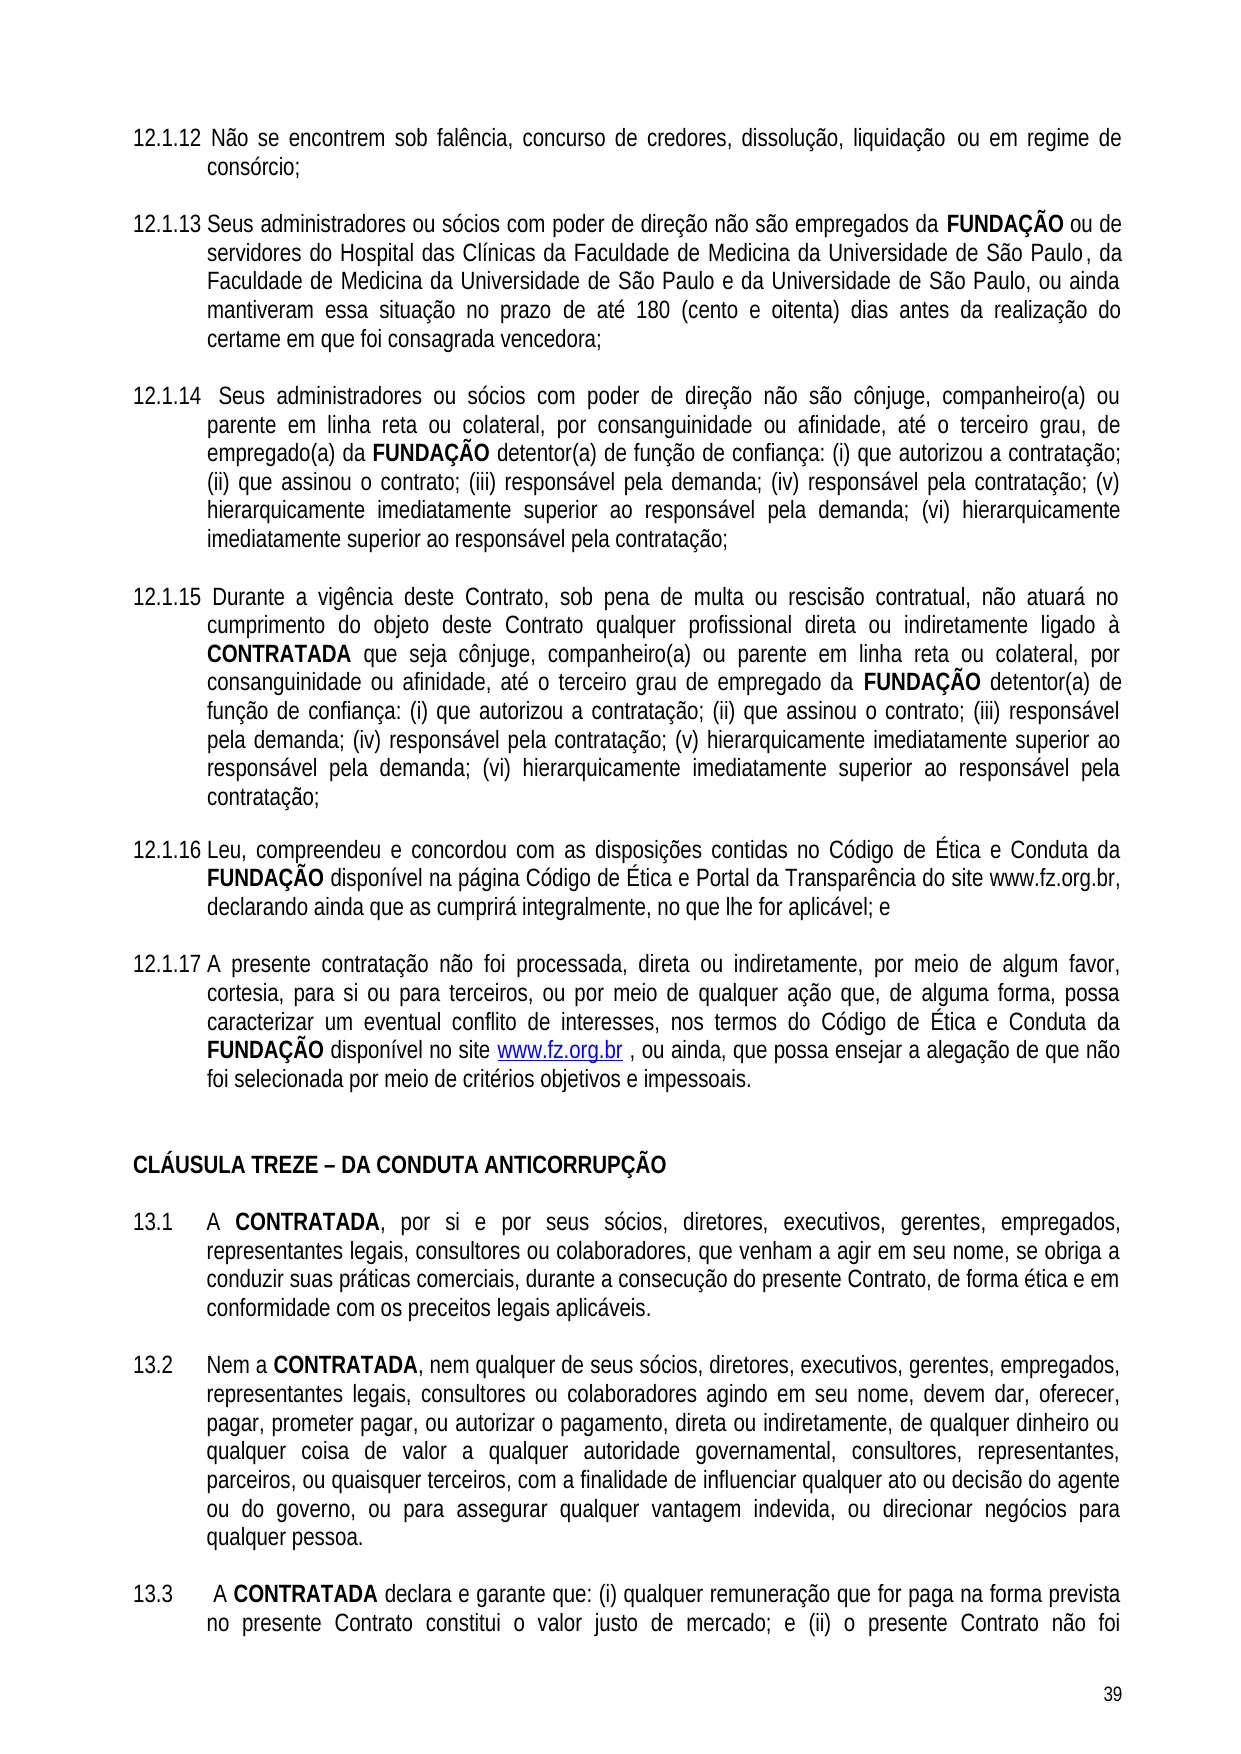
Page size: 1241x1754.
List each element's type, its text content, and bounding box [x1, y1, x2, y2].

text 12.1.15 Durante a vigência deste Contrato, sob pena de multa ou rescisão contratual, não atuará no cumprimento do objeto deste Contrato qualquer profissional direta ou indiretamente ligado à CONTRATADA que seja cônjuge, companheiro(a) ou parente em linha reta ou colateral, por consanguinidade ou afinidade, até o terceiro grau de empregado da FUNDAÇÃO detentor(a) de função de confiança: (i) que autorizou a contratação; (ii) que assinou o contrato; (iii) responsável pela demanda; (iv) responsável pela contratação; (v) hierarquicamente imediatamente superior ao responsável pela demanda; (vi) hierarquicamente imediatamente superior ao responsável pela contratação; [133, 581, 1122, 811]
text 12.1.12 Não se encontrem sob falência, concurso de credores, dissolução, liquidação ou em regime de consórcio; [133, 123, 1122, 180]
text 12.1.16 Leu, compreendeu e concordou com as disposições contidas no Código de Ética e Conduta da FUNDAÇÃO disponível na página Código de Ética e Portal da Transparência do site www.fz.org.br, declarando ainda que as cumprirá integralmente, no que lhe for aplicável; e [133, 835, 1122, 921]
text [133, 1579, 1122, 1637]
text CLÁUSULA TREZE – DA CONDUTA ANTICORRUPÇÃO [133, 1150, 1122, 1178]
text 12.1.14 Seus administradores ou sócios com poder de direção não são cônjuge, companheiro(a) ou parente em linha reta ou colateral, por consanguinidade ou afinidade, até o terceiro grau, de empregado(a) da FUNDAÇÃO detentor(a) de função de confiança: (i) que autorizou a contratação; (ii) que assinou o contrato; (iii) responsável pela demanda; (iv) responsável pela contratação; (v) hierarquicamente imediatamente superior ao responsável pela demanda; (vi) hierarquicamente imediatamente superior ao responsável pela contratação; [133, 381, 1122, 553]
list 12.1.13 Seus administradores ou sócios com poder de direção não são empregados da FUNDAÇÃO ou de servidores do Hospital das Clínicas da Faculdade de Medicina da Universidade de São Paulo, da Faculdade de Medicina da Universidade de São Paulo e da Universidade de São Paulo, ou ainda mantiveram essa situação no prazo de até 180 (cento e oitenta) dias antes da realização do certame em que foi consagrada vencedora; [133, 209, 1122, 352]
text 12.1.17 A presente contratação não foi processada, direta ou indiretamente, por meio de algum favor, cortesia, para si ou para terceiros, ou por meio de qualquer ação que, de alguma forma, possa caracterizar um eventual conflito de interesses, nos termos do Código de Ética e Conduta da FUNDAÇÃO disponível no site www.fz.org.br , ou ainda, que possa ensejar a alegação de que não foi selecionada por meio de critérios objetivos e impessoais. [133, 949, 1122, 1092]
text 13.2 Nem a CONTRATADA, nem qualquer de seus sócios, diretores, executivos, gerentes, empregados, representantes legais, consultores ou colaboradores agindo em seu nome, devem dar, oferecer, pagar, prometer pagar, ou autorizar o pagamento, direta ou indiretamente, de qualquer dinheiro ou qualquer coisa de valor a qualquer autoridade governamental, consultores, representantes, parceiros, ou quaisquer terceiros, com a finalidade de influenciar qualquer ato ou decisão do agente ou do governo, ou para assegurar qualquer vantagem indevida, ou direcionar negócios para qualquer pessoa. [133, 1350, 1122, 1551]
text 13.1 A CONTRATADA, por si e por seus sócios, diretores, executivos, gerentes, empregados, representantes legais, consultores ou colaboradores, que venham a agir em seu nome, se obriga a conduzir suas práticas comerciais, durante a consecução do presente Contrato, de forma ética e em conformidade com os preceitos legais aplicáveis. [133, 1207, 1122, 1322]
